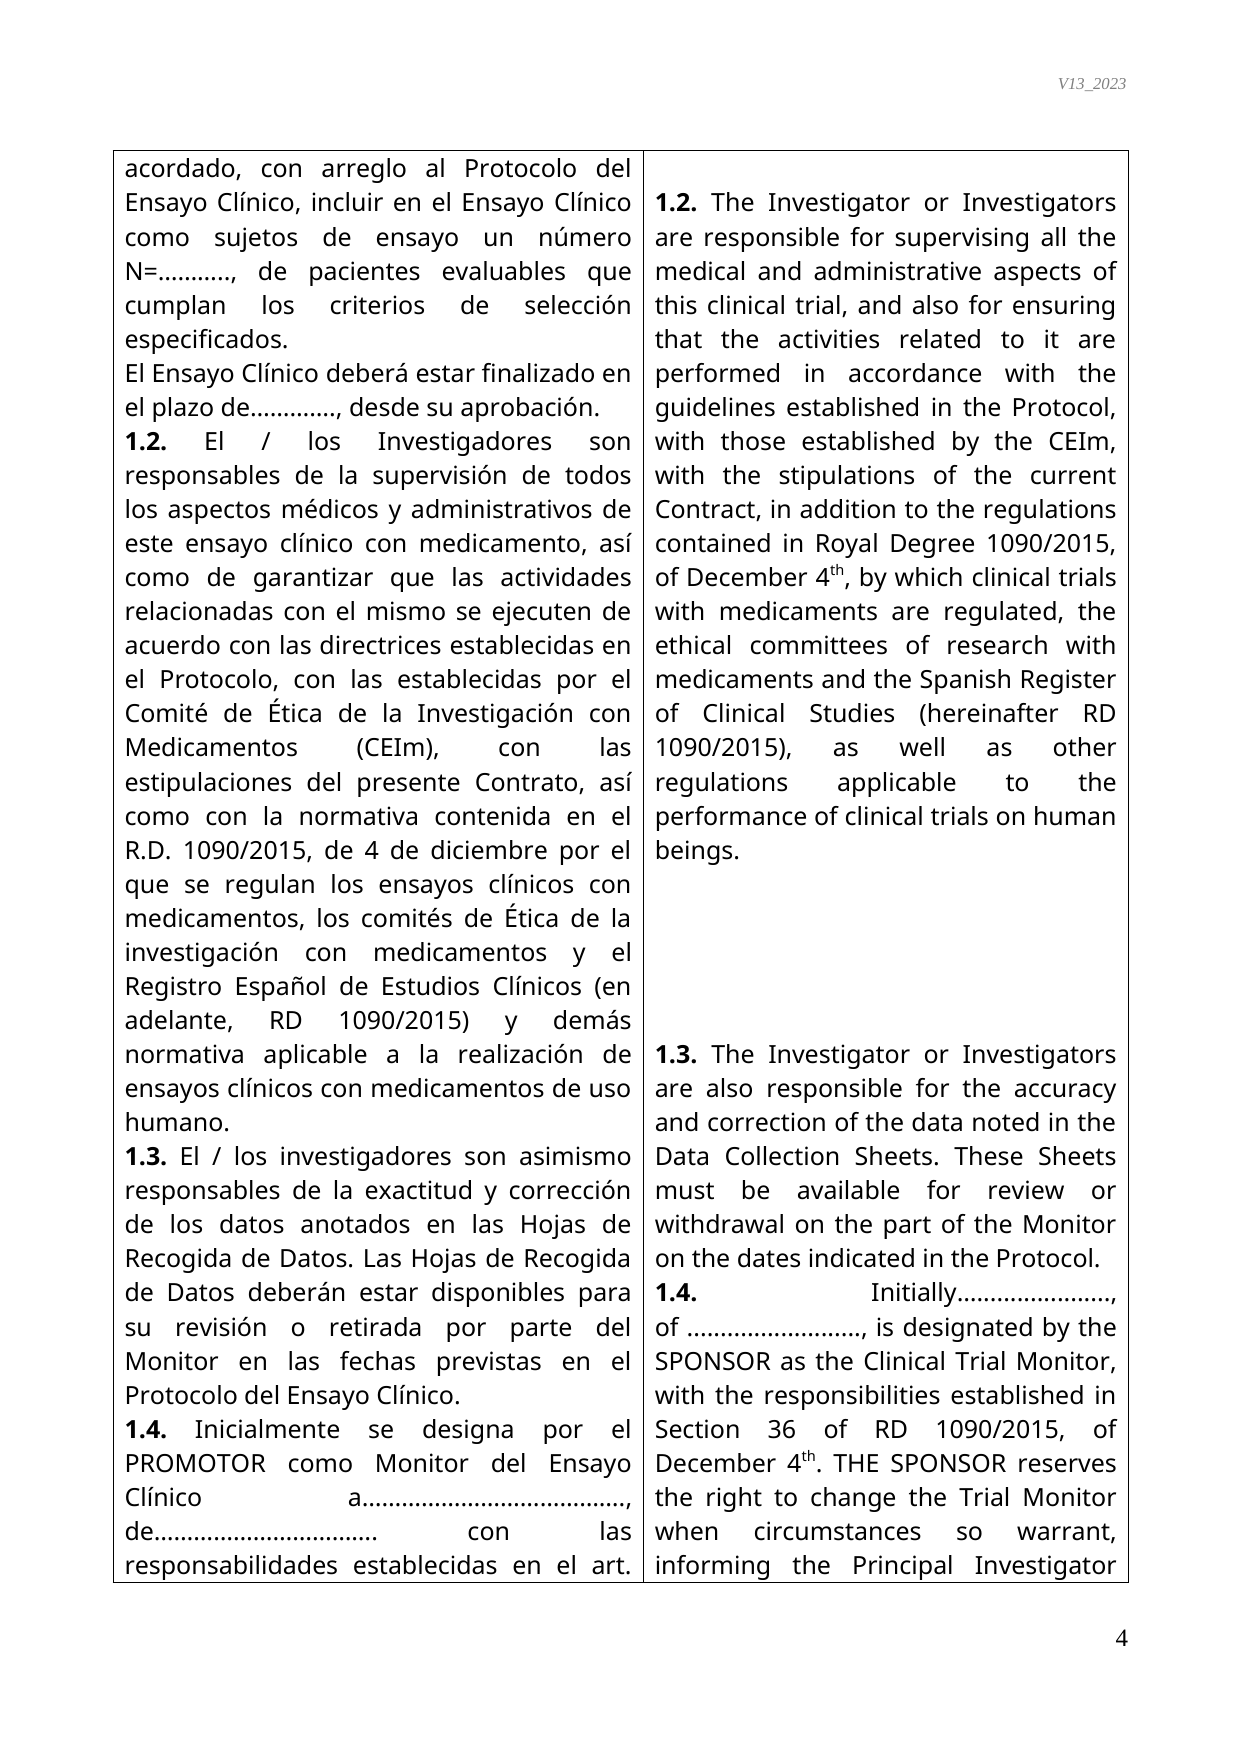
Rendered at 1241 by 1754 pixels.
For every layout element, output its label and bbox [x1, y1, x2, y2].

table_cell [114, 151, 643, 1582]
table_cell [644, 151, 1128, 1582]
